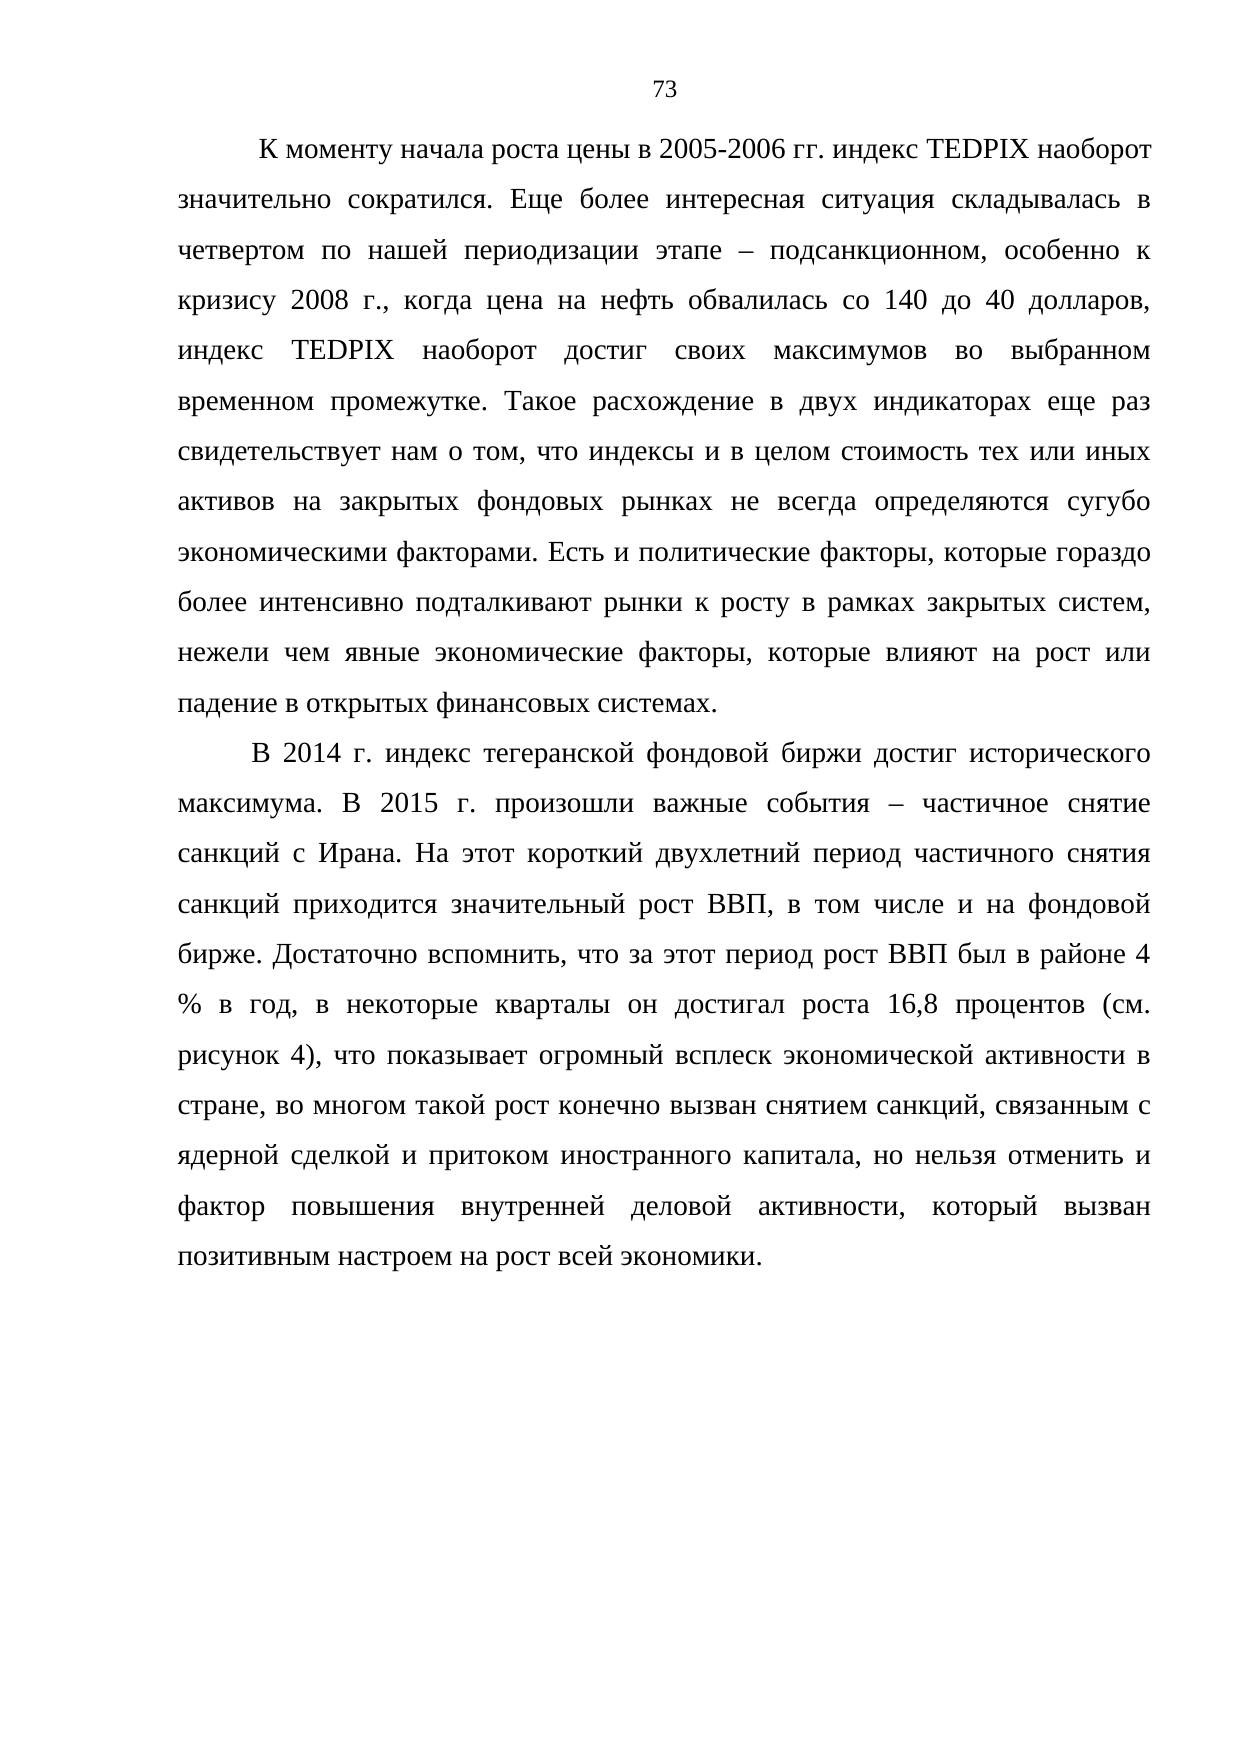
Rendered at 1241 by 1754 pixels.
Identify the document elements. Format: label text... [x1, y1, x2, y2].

text К моменту начала роста цены в 2005-2006 гг. индекс TEDPIX наоборот значительно сократился. Еще более интересная ситуация складывалась в четвертом по нашей периодизации этапе – подсанкционном, особенно к кризису 2008 г., когда цена на нефть обвалилась со 140 до 40 долларов, индекс TEDPIX наоборот достиг своих максимумов во выбранном временном промежутке. Такое расхождение в двух индикаторах еще раз свидетельствует нам о том, что индексы и в целом стоимость тех или иных активов на закрытых фондовых рынках не всегда определяются сугубо экономическими факторами. Есть и политические факторы, которые гораздо более интенсивно подталкивают рынки к росту в рамках закрытых систем, нежели чем явные экономические факторы, которые влияют на рост или падение в открытых финансовых системах. [177, 131, 1152, 718]
text В 2014 г. индекс тегеранской фондовой биржи достиг исторического максимума. В 2015 г. произошли важные события – частичное снятие санкций с Ирана. На этот короткий двухлетний период частичного снятия санкций приходится значительный рост ВВП, в том числе и на фондовой бирже. Достаточно вспомнить, что за этот период рост ВВП был в районе 4 % в год, в некоторые кварталы он достигал роста 16,8 процентов (см. рисунок 4), что показывает огромный всплеск экономической активности в стране, во многом такой рост конечно вызван снятием санкций, связанным с ядерной сделкой и притоком иностранного капитала, но нельзя отменить и фактор повышения внутренней деловой активности, который вызван позитивным настроем на рост всей экономики. [177, 735, 1152, 1272]
